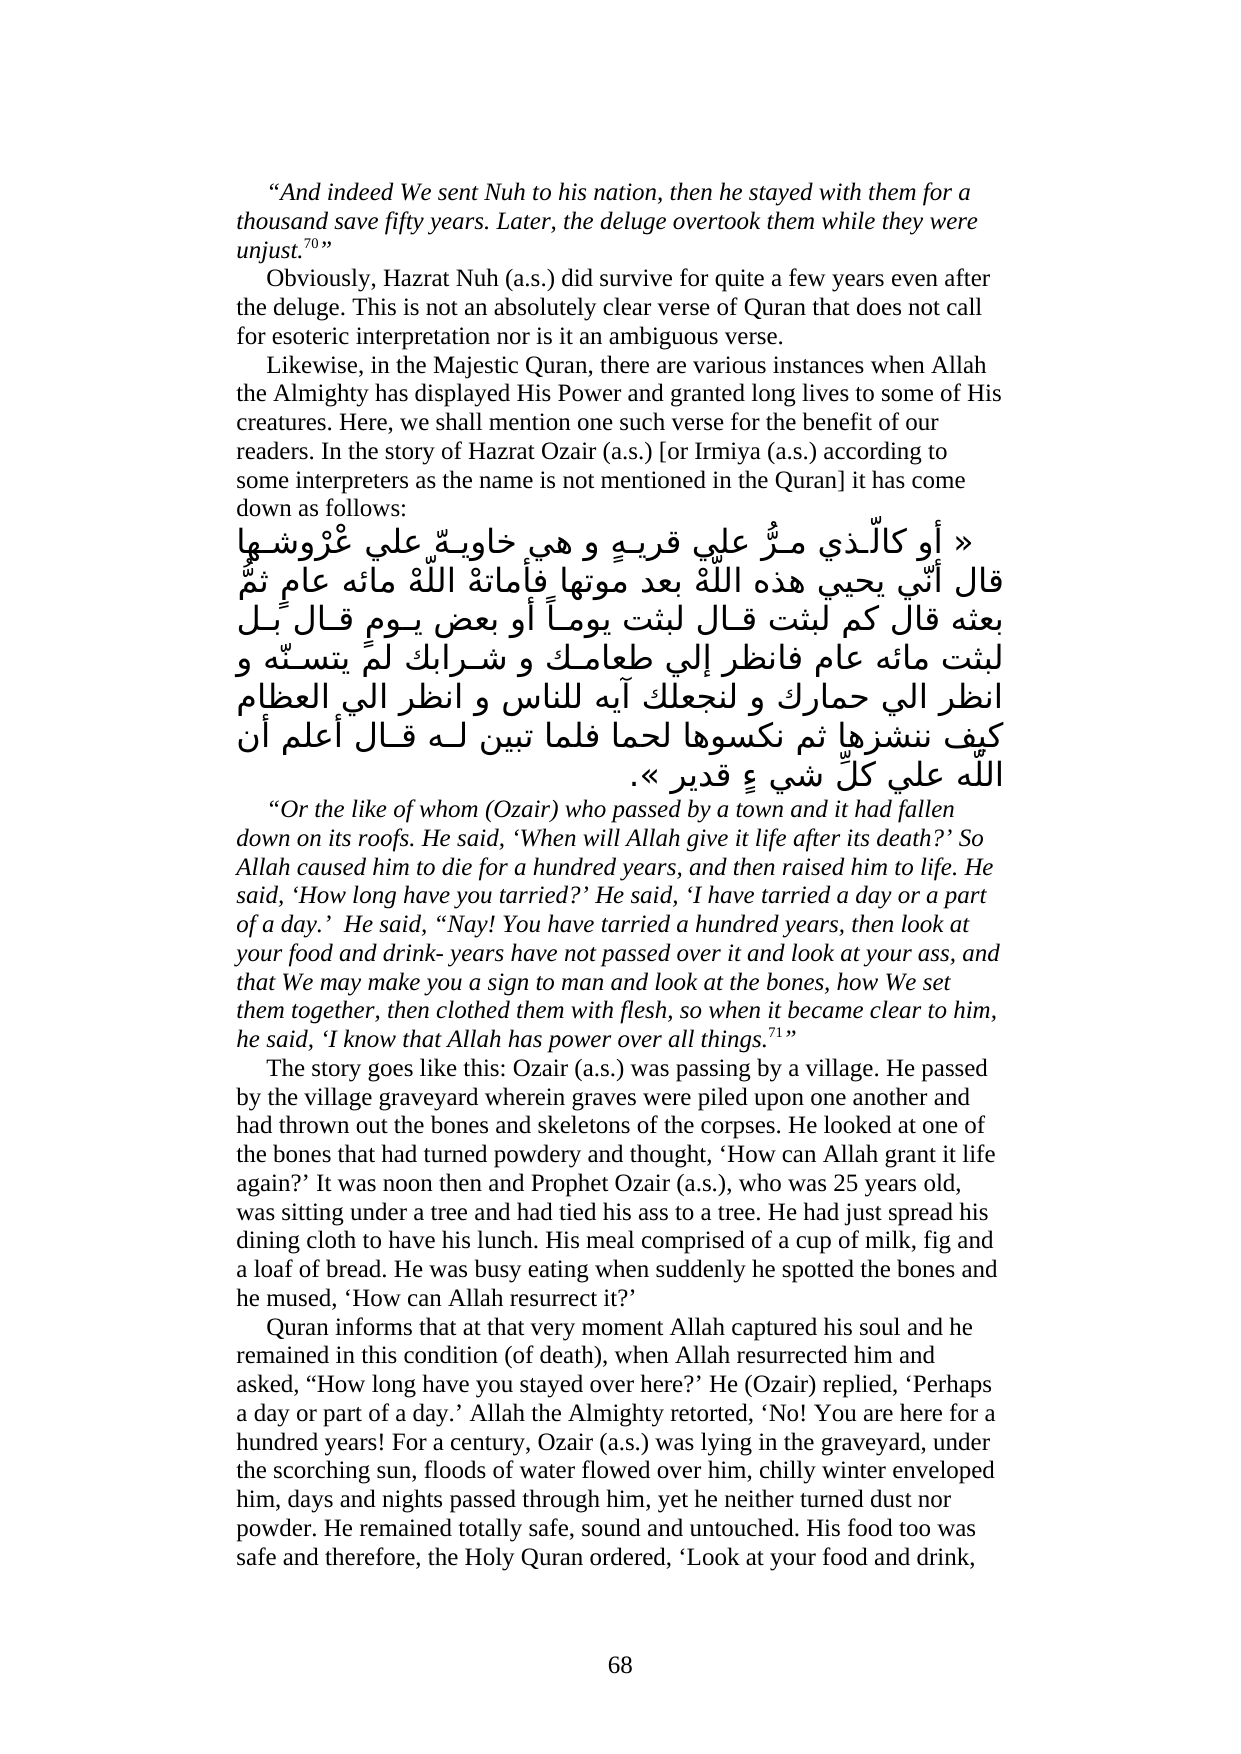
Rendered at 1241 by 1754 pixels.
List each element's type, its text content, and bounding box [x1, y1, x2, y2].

text « أو كالّذي مرُّ علي قريهٍ و هي خاويهّ علي عْرْوشها قال أنّي يحيي هذه اللّهْ بعد موتها فأماتهْ اللّهْ مائه عامٍ ثمُّ بعثه قال كم لبثت قال لبثت يوماً أو بعض يومٍ قال بل لبثت مائه عام فانظر إلي طعامك و شرابك لم يتسنّه و انظر الي حمارك و لنجعلك آيه للناس و انظر الي العظام كيف ننشزها ثم نكسوها لحما فلما تبين له قال أعلم أن اللّه علي كلِّ شي ءٍ قدير ». [236, 522, 1004, 794]
text “Or the like of whom (Ozair) who passed by a town and it had fallen down on its roofs. He said, ‘When will Allah give it life after its death?’ So Allah caused him to die for a hundred years, and then raised him to life. He said, ‘How long have you tarried?’ He said, ‘I have tarried a day or a part of a day.’ He said, “Nay! You have tarried a hundred years, then look at your food and drink- years have not passed over it and look at your ass, and that We may make you a sign to man and look at the bones, how We set them together, then clothed them with flesh, so when it became clear to him, he said, ‘I know that Allah has power over all things.” [236, 794, 1004, 1053]
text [236, 1312, 1004, 1570]
text “And indeed We sent Nuh to his nation, then he stayed with them for a thousand save fifty years. Later, the deluge overtook them while they were unjust.” [236, 177, 1004, 263]
text The story goes like this: Ozair (a.s.) was passing by a village. He passed by the village graveyard wherein graves were piled upon one another and had thrown out the bones and skeletons of the corpses. He looked at one of the bones that had turned powdery and thought, ‘How can Allah grant it life again?’ It was noon then and Prophet Ozair (a.s.), who was 25 years old, was sitting under a tree and had tied his ass to a tree. He had just spread his dining cloth to have his lunch. His meal comprised of a cup of milk, fig and a loaf of bread. He was busy eating when suddenly he spotted the bones and he mused, ‘How can Allah resurrect it?’ [236, 1053, 1004, 1312]
text Likewise, in the Majestic Quran, there are various instances when Allah the Almighty has displayed His Power and granted long lives to some of His creatures. Here, we shall mention one such verse for the benefit of our readers. In the story of Hazrat Ozair (a.s.) [or Irmiya (a.s.) according to some interpreters as the name is not mentioned in the Quran] it has come down as follows: [236, 350, 1004, 522]
text Obviously, Hazrat Nuh (a.s.) did survive for quite a few years even after the deluge. This is not an absolutely clear verse of Quran that does not call for esoteric interpretation nor is it an ambiguous verse. [236, 263, 1004, 350]
